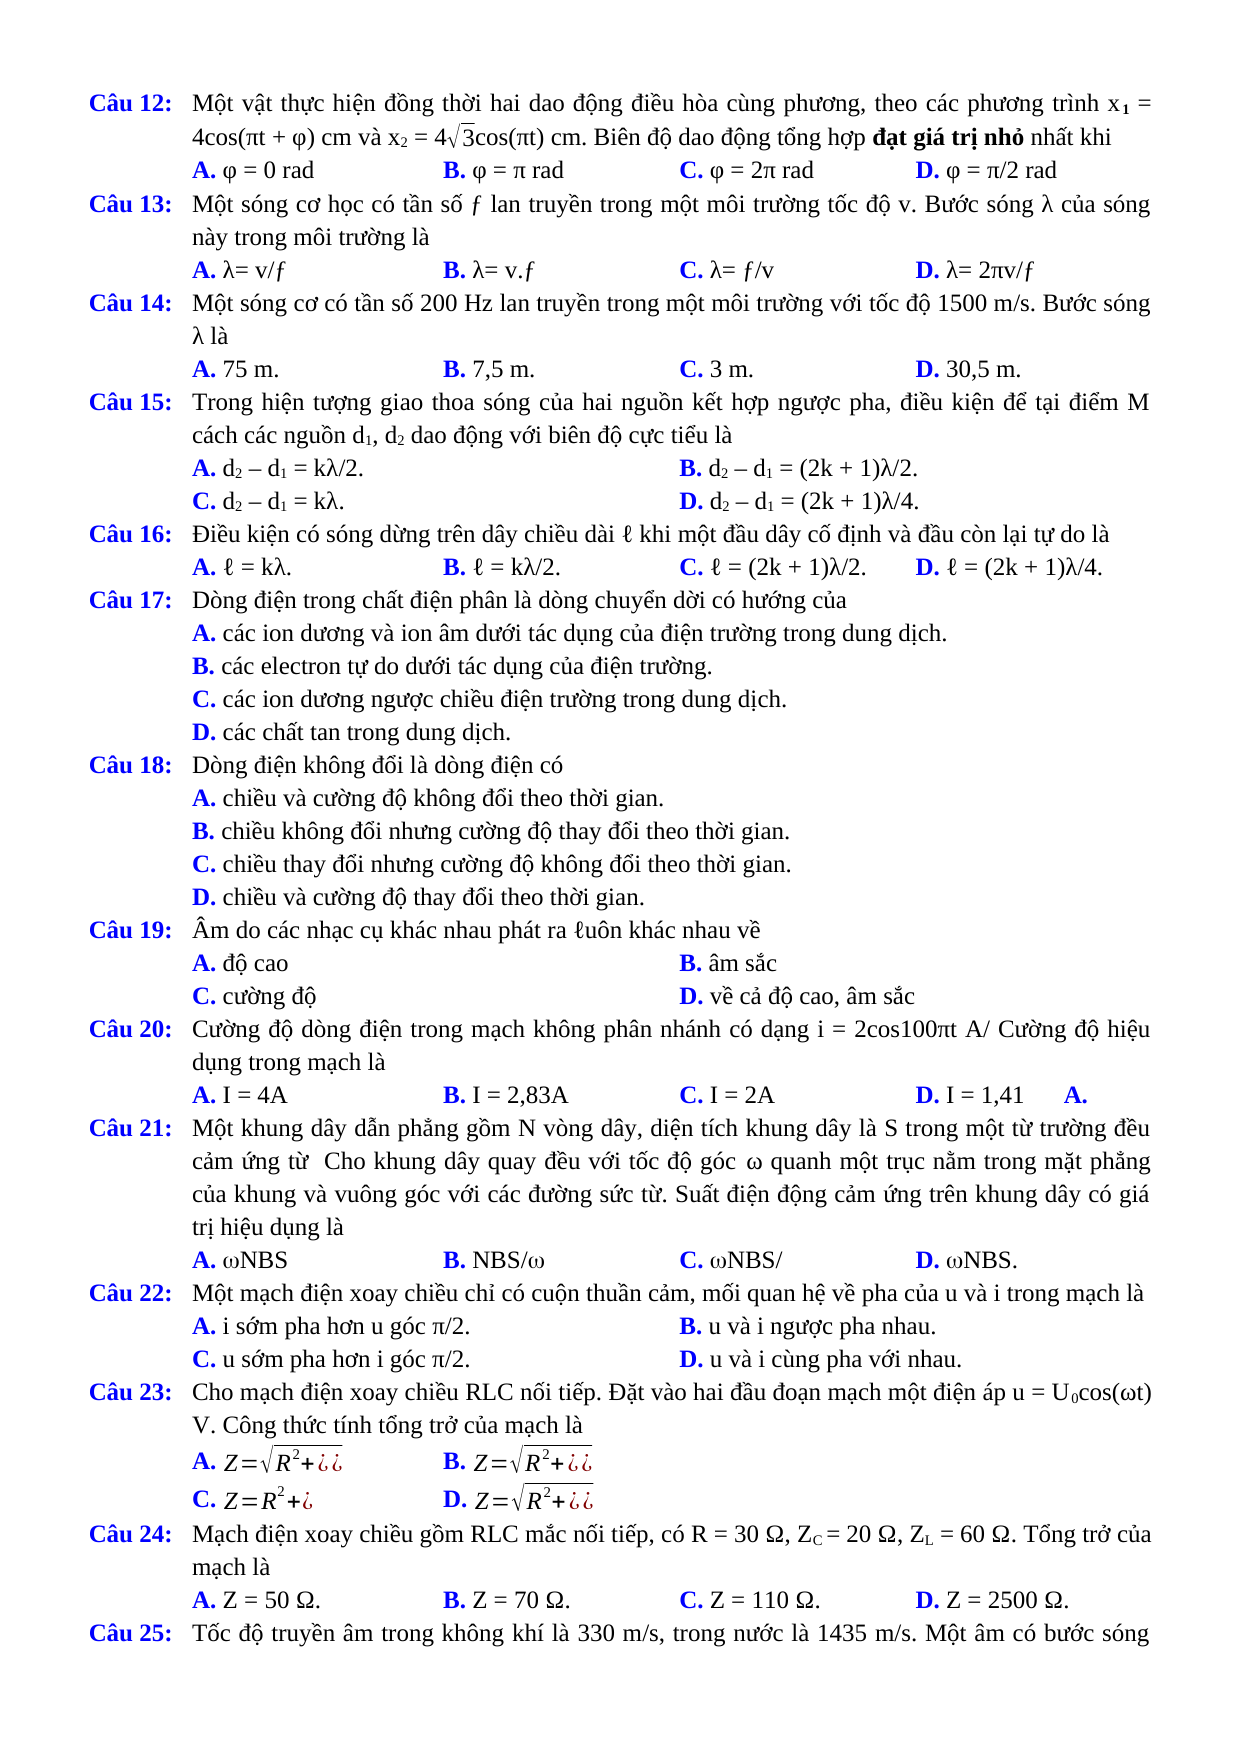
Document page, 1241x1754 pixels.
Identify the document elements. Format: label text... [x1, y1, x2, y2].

text Câu 16: Điều kiện có sóng dừng trên dây chiều dài ℓ khi một đầu dây cố định và đầu còn lại tự do là [88, 519, 1152, 548]
text A. ℓ = kλ. B. ℓ = kλ/2. C. ℓ = (2k + 1)λ/2. D. ℓ = (2k + 1)λ/4. [192, 552, 1152, 581]
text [88, 1618, 1152, 1647]
text A. chiều và cường độ không đổi theo thời gian. [192, 783, 1152, 812]
text A. λ= v/ƒ B. λ= v.ƒ C. λ= ƒ/v D. λ= 2πv/ƒ [192, 255, 1152, 283]
text B. chiều không đổi nhưng cường độ thay đổi theo thời gian. [192, 816, 1152, 845]
text C. cường độ D. về cả độ cao, âm sắc [192, 981, 1152, 1010]
text Câu 22: Một mạch điện xoay chiều chỉ có cuộn thuần cảm, mối quan hệ về pha của u và i trong mạch là [88, 1278, 1152, 1307]
text C. chiều thay đổi nhưng cường độ không đổi theo thời gian. [192, 849, 1152, 878]
text A. độ cao B. âm sắc [192, 948, 1152, 977]
text Câu 17: Dòng điện trong chất điện phân là dòng chuyển dời có hướng của [88, 585, 1152, 614]
text Câu 20: Cường độ dòng điện trong mạch không phân nhánh có dạng i = 2cos100πt A/ Cường độ hiệu dụng trong mạch là [88, 1014, 1152, 1076]
text C. các ion dương ngược chiều điện trường trong dung dịch. [192, 684, 1152, 713]
text A. Z = 50 Ω. B. Z = 70 Ω. C. Z = 110 Ω. D. Z = 2500 Ω. [192, 1585, 1152, 1614]
text A. I = 4A B. I = 2,83A C. I = 2A D. I = 1,41 A. [192, 1080, 1152, 1109]
text C. d2 – d1 = kλ. D. d2 – d1 = (2k + 1)λ/4. [192, 486, 1152, 514]
text A. NBS B. NBS/ C. NBS/ D. NBS. [192, 1245, 1152, 1274]
text A. các ion dương và ion âm dưới tác dụng của điện trường trong dung dịch. [192, 618, 1152, 647]
text Câu 23: Cho mạch điện xoay chiều RLC nối tiếp. Đặt vào hai đầu đoạn mạch một điện áp u = U0cos(ωt) V. Công thức tính tổng trở của mạch là [88, 1377, 1152, 1439]
text A. i sớm pha hơn u góc π/2. B. u và i ngược pha nhau. [192, 1311, 1152, 1340]
text Câu 24: Mạch điện xoay chiều gồm RLC mắc nối tiếp, có R = 30 Ω, ZC = 20 Ω, ZL = 60 Ω. Tổng trở của mạch là [88, 1519, 1152, 1581]
text Câu 13: Một sóng cơ học có tần số ƒ lan truyền trong một môi trường tốc độ v. Bước sóng λ của sóng này trong môi trường là [88, 189, 1152, 250]
text D. các chất tan trong dung dịch. [192, 717, 1152, 746]
text Câu 19: Âm do các nhạc cụ khác nhau phát ra ℓuôn khác nhau về [88, 915, 1152, 944]
text A. d2 – d1 = kλ/2. B. d2 – d1 = (2k + 1)λ/2. [192, 453, 1152, 482]
text A. B. [192, 1443, 1152, 1477]
text A. φ = 0 rad B. φ = π rad C. φ = 2π rad D. φ = π/2 rad [192, 156, 1152, 184]
text A. 75 m. B. 7,5 m. C. 3 m. D. 30,5 m. [192, 354, 1152, 382]
text C. D. [192, 1481, 1152, 1515]
text Câu 14: Một sóng cơ có tần số 200 Hz lan truyền trong một môi trường với tốc độ 1500 m/s. Bước sóng λ là [88, 288, 1152, 349]
text Câu 15: Trong hiện tượng giao thoa sóng của hai nguồn kết hợp ngược pha, điều kiện để tại điểm M cách các nguồn d1, d2 dao động với biên độ cực tiểu là [88, 387, 1152, 448]
text B. các electron tự do dưới tác dụng của điện trường. [192, 651, 1152, 680]
text Câu 12: Một vật thực hiện đồng thời hai dao động điều hòa cùng phương, theo các phương trình x1 = 4cos(πt + φ) cm và x2 = 4cos(πt) cm. Biên độ dao động tổng hợp đạt giá trị nhỏ nhất khi [88, 88, 1152, 151]
text Câu 18: Dòng điện không đổi là dòng điện có [88, 750, 1152, 779]
text Câu 21: Một khung dây dẫn phẳng gồm N vòng dây, diện tích khung dây là S trong một từ trường đều cảm ứng từ Cho khung dây quay đều với tốc độ góc ω quanh một trục nằm trong mặt phẳng của khung và vuông góc với các đường sức từ. Suất điện động cảm ứng trên khung dây có giá trị hiệu dụng là [88, 1113, 1152, 1241]
text C. u sớm pha hơn i góc π/2. D. u và i cùng pha với nhau. [192, 1344, 1152, 1373]
text D. chiều và cường độ thay đổi theo thời gian. [192, 882, 1152, 911]
